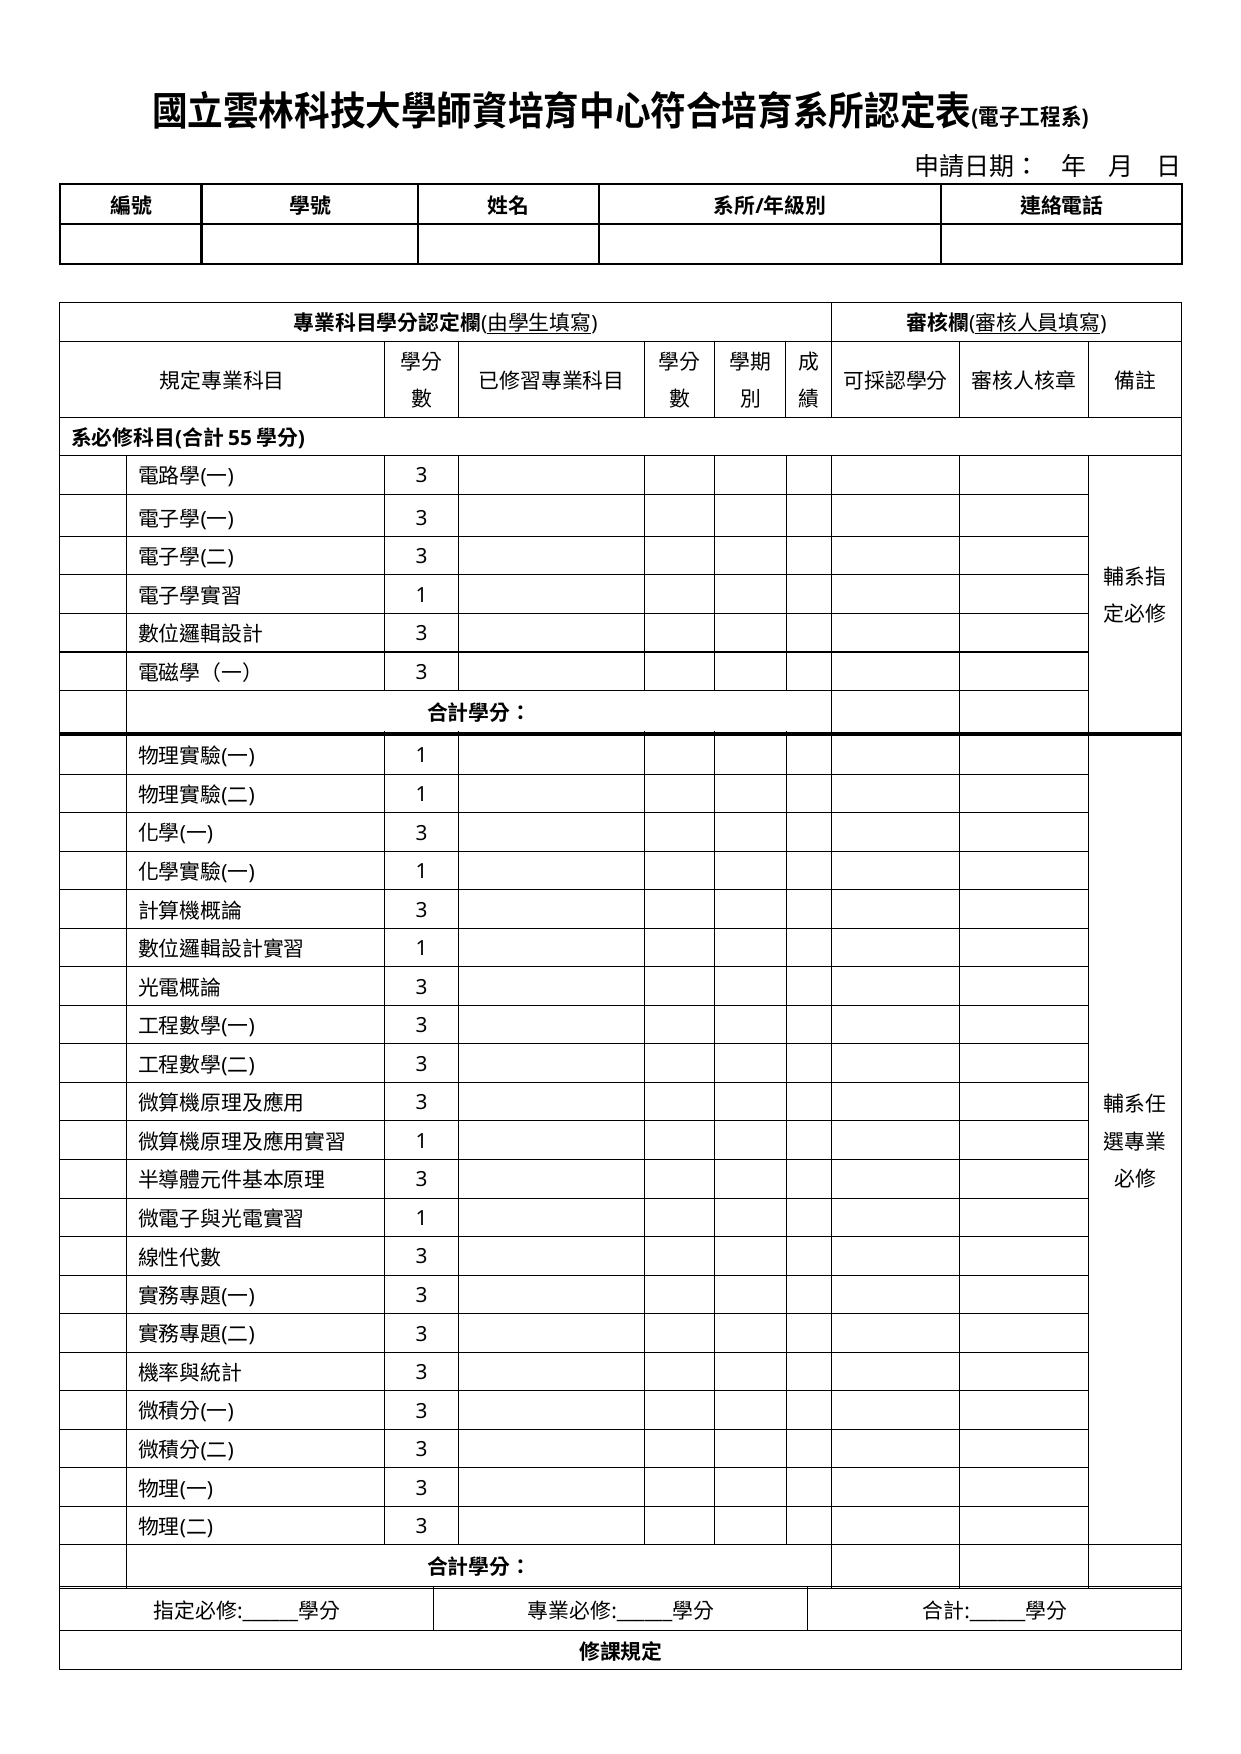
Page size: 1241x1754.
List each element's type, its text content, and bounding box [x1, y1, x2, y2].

table_cell [715, 456, 786, 494]
table_cell [459, 1276, 644, 1313]
table_cell [832, 813, 959, 851]
table_cell [942, 225, 1181, 262]
table_cell [459, 1199, 644, 1236]
table_cell [60, 813, 126, 851]
table_header 專業科目學分認定欄(由學生填寫) [60, 303, 831, 341]
table_cell [645, 1006, 714, 1043]
table_cell 光電概論 [127, 967, 384, 1005]
table_cell 微電子與光電實習 [127, 1199, 384, 1236]
table_cell 實務專題(一) [127, 1276, 384, 1313]
table_cell [60, 736, 126, 773]
table_cell [960, 1199, 1088, 1236]
table_cell [459, 1430, 644, 1467]
table_cell 3 [385, 1507, 458, 1544]
table_cell 1 [385, 929, 458, 966]
text 申請日期： 年 月 日 [59, 146, 1181, 183]
table_cell [715, 890, 786, 928]
table_cell [832, 1507, 959, 1544]
table_cell [715, 653, 786, 690]
table_cell [787, 736, 831, 773]
table_header 學號 [203, 185, 417, 223]
table_cell [787, 929, 831, 966]
table_cell [787, 852, 831, 889]
table_cell 工程數學(一) [127, 1006, 384, 1043]
table_cell 微算機原理及應用 [127, 1083, 384, 1120]
table_cell [960, 1121, 1088, 1159]
table_cell 微積分(二) [127, 1430, 384, 1467]
table_cell 合計學分： [127, 691, 831, 731]
table_cell [960, 929, 1088, 966]
table_cell [459, 1353, 644, 1390]
table_cell [645, 456, 714, 494]
table_cell 3 [385, 614, 458, 651]
table_cell [787, 1044, 831, 1082]
table_cell [60, 852, 126, 889]
table_cell [787, 1430, 831, 1467]
table_cell [60, 967, 126, 1005]
table_cell 備註 [1089, 342, 1181, 417]
table_cell 物理(二) [127, 1507, 384, 1544]
table_cell [459, 614, 644, 651]
table_cell [832, 1545, 959, 1586]
table_cell [787, 775, 831, 812]
table_cell [832, 967, 959, 1005]
table_cell [645, 1276, 714, 1313]
table_cell [960, 456, 1088, 494]
table_cell [715, 575, 786, 613]
table_cell [459, 1507, 644, 1544]
table_cell [832, 575, 959, 613]
table_cell 輔系指定必修 [1089, 456, 1181, 731]
table_cell [645, 775, 714, 812]
table_cell [645, 1468, 714, 1506]
table_cell 3 [385, 1314, 458, 1352]
table_cell [459, 929, 644, 966]
table_cell [715, 967, 786, 1005]
table_cell [715, 537, 786, 574]
table_cell 計算機概論 [127, 890, 384, 928]
table_cell [832, 1276, 959, 1313]
table_cell [645, 1044, 714, 1082]
table_cell [832, 1199, 959, 1236]
table_cell 3 [385, 967, 458, 1005]
table_cell 輔系任選專業必修 [1089, 736, 1181, 1544]
table_cell [60, 929, 126, 966]
table_cell [960, 1391, 1088, 1429]
table_cell [832, 890, 959, 928]
table_cell [459, 575, 644, 613]
table_cell 物理實驗(一) [127, 736, 384, 773]
table_cell [459, 1044, 644, 1082]
table_cell [960, 813, 1088, 851]
table_cell 實務專題(二) [127, 1314, 384, 1352]
table_cell 專業必修:______學分 [434, 1589, 807, 1630]
table_cell [645, 1314, 714, 1352]
table_cell [60, 537, 126, 574]
table_cell [787, 1083, 831, 1120]
table_cell [787, 495, 831, 536]
table_cell [60, 1353, 126, 1390]
table_cell [715, 614, 786, 651]
table_cell [715, 1083, 786, 1120]
table_cell 3 [385, 1468, 458, 1506]
table_cell [832, 1430, 959, 1467]
table_cell [960, 614, 1088, 651]
table_cell [645, 1430, 714, 1467]
table_cell [832, 456, 959, 494]
table_cell [459, 1160, 644, 1197]
table_cell [715, 1353, 786, 1390]
table_cell 3 [385, 1353, 458, 1390]
table_cell 3 [385, 653, 458, 690]
table_cell [787, 1199, 831, 1236]
table_cell [715, 1006, 786, 1043]
table_cell 微算機原理及應用實習 [127, 1121, 384, 1159]
table_cell [832, 1083, 959, 1120]
table_cell [787, 1237, 831, 1274]
table_cell [715, 1468, 786, 1506]
table_cell [60, 890, 126, 928]
table_cell [960, 1044, 1088, 1082]
table_cell [60, 1507, 126, 1544]
table_cell 3 [385, 495, 458, 536]
table_cell [60, 1121, 126, 1159]
table_cell [60, 1199, 126, 1236]
table_cell [787, 1507, 831, 1544]
table_cell [960, 1507, 1088, 1544]
table_cell [715, 1199, 786, 1236]
table_cell 指定必修:______學分 [60, 1589, 433, 1630]
table_cell [832, 1160, 959, 1197]
table_cell [60, 1391, 126, 1429]
table_cell [60, 575, 126, 613]
table_cell [787, 890, 831, 928]
table_cell 3 [385, 890, 458, 928]
table_cell [60, 1006, 126, 1043]
table_cell [832, 1044, 959, 1082]
table_cell [459, 1006, 644, 1043]
table_cell [459, 537, 644, 574]
table_cell [645, 1160, 714, 1197]
table_cell 半導體元件基本原理 [127, 1160, 384, 1197]
table_cell 線性代數 [127, 1237, 384, 1274]
table_cell [832, 1468, 959, 1506]
table_cell [787, 537, 831, 574]
table_cell [645, 575, 714, 613]
table_cell [832, 1314, 959, 1352]
table_cell [459, 1391, 644, 1429]
table_cell [203, 225, 417, 262]
table_cell [459, 1083, 644, 1120]
table_cell [715, 1044, 786, 1082]
table_cell [715, 1507, 786, 1544]
table_cell [645, 1237, 714, 1274]
table_cell [459, 653, 644, 690]
table_cell [787, 575, 831, 613]
table_cell [832, 1237, 959, 1274]
table_cell [960, 1160, 1088, 1197]
table_cell 1 [385, 1199, 458, 1236]
table_cell [787, 1276, 831, 1313]
table_cell [787, 1353, 831, 1390]
table_cell [715, 1430, 786, 1467]
table_cell [715, 813, 786, 851]
table_cell [787, 967, 831, 1005]
table_cell [960, 495, 1088, 536]
table_cell [60, 1083, 126, 1120]
table_cell [832, 736, 959, 773]
table_cell [60, 653, 126, 690]
table_cell 1 [385, 1121, 458, 1159]
table_cell [419, 225, 598, 262]
table_cell [645, 929, 714, 966]
table_cell [960, 1276, 1088, 1313]
table_cell 電子學(一) [127, 495, 384, 536]
table_cell [787, 456, 831, 494]
table_cell 學期別 [715, 342, 785, 417]
table_cell 成績 [786, 342, 831, 417]
table_cell [787, 813, 831, 851]
table_cell [459, 775, 644, 812]
table_cell [787, 1468, 831, 1506]
table_cell 工程數學(二) [127, 1044, 384, 1082]
table_cell [60, 456, 126, 494]
table_cell 電磁學（一） [127, 653, 384, 690]
table_cell [787, 614, 831, 651]
table_cell [60, 495, 126, 536]
table_cell 合計:______學分 [808, 1589, 1181, 1630]
table_cell [459, 813, 644, 851]
table_cell [60, 691, 126, 731]
table_cell 化學(一) [127, 813, 384, 851]
table_cell [960, 1083, 1088, 1120]
table_cell [832, 537, 959, 574]
table_cell [60, 1237, 126, 1274]
table_cell [60, 614, 126, 651]
table_cell 電子學實習 [127, 575, 384, 613]
table_cell [832, 653, 959, 690]
table_cell 系必修科目(合計55學分) [60, 418, 1181, 455]
table_cell [960, 1353, 1088, 1390]
table_cell 3 [385, 537, 458, 574]
table_cell 1 [385, 575, 458, 613]
table_cell [960, 537, 1088, 574]
text 國立雲林科技大學師資培育中心符合培育系所認定表(電子工程系) [59, 71, 1181, 146]
table_cell 已修習專業科目 [459, 342, 644, 417]
table_cell [832, 614, 959, 651]
table_cell [645, 967, 714, 1005]
table_cell [960, 1545, 1088, 1586]
table_cell [645, 1199, 714, 1236]
table_cell 3 [385, 1391, 458, 1429]
table_cell [960, 1468, 1088, 1506]
table_cell [645, 890, 714, 928]
table_cell [715, 495, 786, 536]
table_cell [715, 1160, 786, 1197]
table_header 審核欄(審核人員填寫) [832, 303, 1181, 341]
table_cell 可採認學分 [832, 342, 959, 417]
table_cell [459, 1468, 644, 1506]
table_cell [832, 1006, 959, 1043]
table_cell [60, 1044, 126, 1082]
table_cell [832, 1391, 959, 1429]
table_cell [459, 1121, 644, 1159]
table_cell [459, 967, 644, 1005]
table_cell 數位邏輯設計實習 [127, 929, 384, 966]
table_cell [1089, 1545, 1181, 1586]
table_cell [960, 653, 1088, 690]
table_cell [787, 1391, 831, 1429]
table_cell 合計學分： [127, 1545, 831, 1586]
table_cell [960, 1314, 1088, 1352]
table_cell 1 [385, 775, 458, 812]
table_cell [832, 1353, 959, 1390]
table_cell 微積分(一) [127, 1391, 384, 1429]
table_header 連絡電話 [942, 185, 1181, 223]
table_cell [787, 1006, 831, 1043]
table_cell [645, 852, 714, 889]
table_cell [645, 1391, 714, 1429]
table_cell [61, 225, 200, 262]
table_cell [459, 456, 644, 494]
table_cell [715, 775, 786, 812]
table_cell [960, 967, 1088, 1005]
table_cell [787, 1314, 831, 1352]
table_cell 3 [385, 1430, 458, 1467]
table_cell [459, 495, 644, 536]
table_cell [715, 1276, 786, 1313]
table_cell 3 [385, 1276, 458, 1313]
table_cell [832, 691, 959, 731]
table_cell [787, 1160, 831, 1197]
table_cell 3 [385, 1044, 458, 1082]
table_cell [645, 537, 714, 574]
table_cell [60, 1430, 126, 1467]
table_cell [60, 1314, 126, 1352]
table_cell 3 [385, 1237, 458, 1274]
table_cell [459, 1314, 644, 1352]
table_header 編號 [61, 185, 200, 223]
table_cell [960, 575, 1088, 613]
table_cell [960, 1237, 1088, 1274]
table_cell [715, 1121, 786, 1159]
table_cell 物理實驗(二) [127, 775, 384, 812]
table_cell [645, 813, 714, 851]
table_cell [715, 1391, 786, 1429]
table_cell [715, 736, 786, 773]
table_cell [960, 890, 1088, 928]
table_cell 3 [385, 1160, 458, 1197]
table_cell [645, 1353, 714, 1390]
table_cell [459, 890, 644, 928]
table_cell [832, 1121, 959, 1159]
table_cell [715, 1314, 786, 1352]
table_cell [832, 775, 959, 812]
table_cell 學分數 [645, 342, 714, 417]
table_cell [960, 691, 1088, 731]
table_cell [645, 1083, 714, 1120]
table_cell [459, 852, 644, 889]
table_cell 電路學(一) [127, 456, 384, 494]
table_cell [645, 1121, 714, 1159]
table_header 系所/年級別 [600, 185, 940, 223]
table_cell [832, 852, 959, 889]
table_cell [60, 1468, 126, 1506]
table_cell [715, 1237, 786, 1274]
table_header 姓名 [419, 185, 598, 223]
table_cell 機率與統計 [127, 1353, 384, 1390]
table_cell [715, 929, 786, 966]
table_cell [60, 1160, 126, 1197]
table_cell 3 [385, 1006, 458, 1043]
table_cell [960, 1430, 1088, 1467]
table_cell 3 [385, 813, 458, 851]
table_cell [715, 852, 786, 889]
table_cell 修課規定 [60, 1631, 1181, 1669]
table_cell [60, 775, 126, 812]
table_cell 物理(一) [127, 1468, 384, 1506]
table_cell [645, 614, 714, 651]
table_cell 學分數 [385, 342, 458, 417]
table_cell 3 [385, 1083, 458, 1120]
table_cell 化學實驗(一) [127, 852, 384, 889]
table_cell [459, 1237, 644, 1274]
table_cell 電子學(二) [127, 537, 384, 574]
table_cell 數位邏輯設計 [127, 614, 384, 651]
table_cell [960, 775, 1088, 812]
table_cell [832, 929, 959, 966]
table_cell 3 [385, 456, 458, 494]
table_cell [60, 1276, 126, 1313]
table_cell [645, 495, 714, 536]
table_cell 1 [385, 736, 458, 773]
table_cell [645, 736, 714, 773]
table_cell 1 [385, 852, 458, 889]
table_cell [60, 1545, 126, 1586]
table_cell [960, 852, 1088, 889]
table_cell [832, 495, 959, 536]
table_cell 審核人核章 [960, 342, 1088, 417]
table_cell [459, 736, 644, 773]
table_cell [787, 653, 831, 690]
table_cell [960, 1006, 1088, 1043]
table_cell [787, 1121, 831, 1159]
table_cell [600, 225, 940, 262]
table_cell [645, 653, 714, 690]
table_cell [960, 736, 1088, 773]
table_cell 規定專業科目 [60, 342, 384, 417]
table_cell [645, 1507, 714, 1544]
